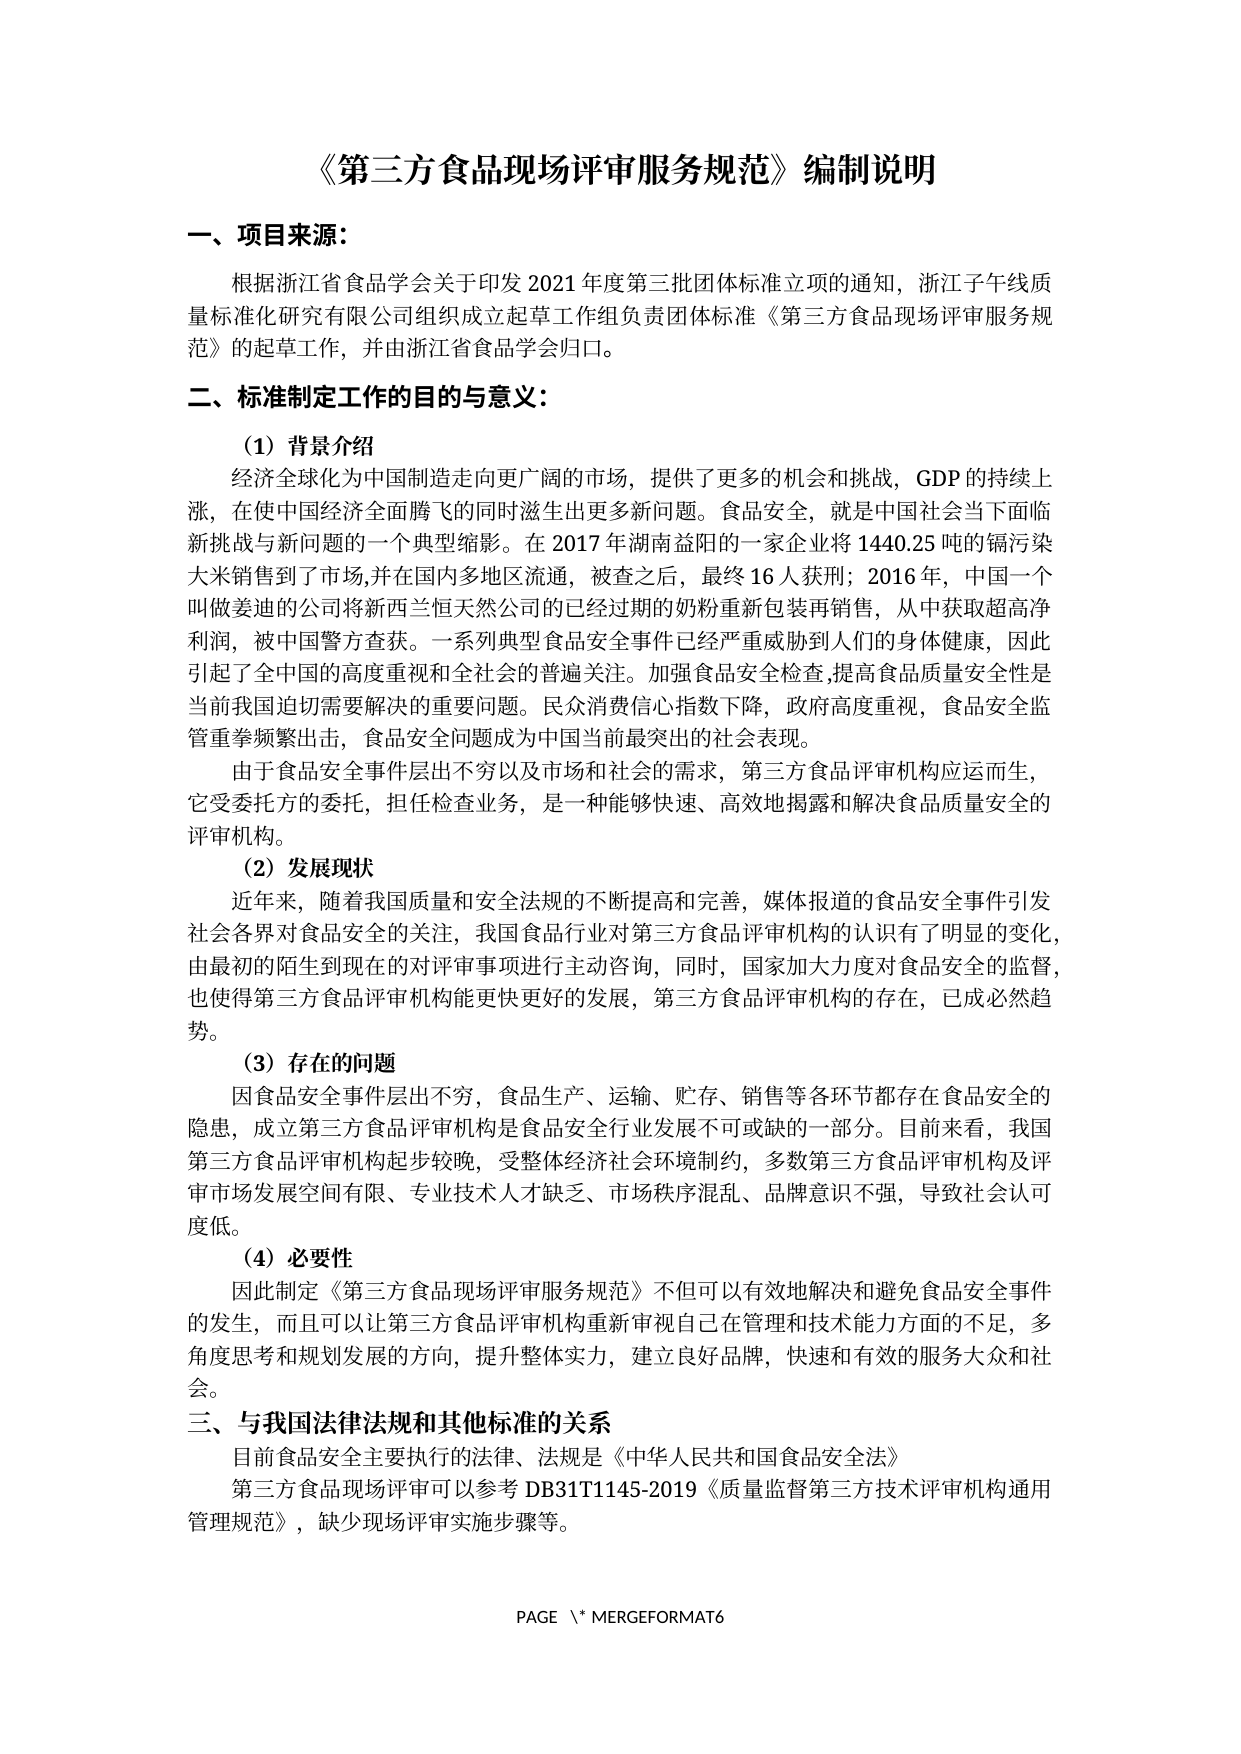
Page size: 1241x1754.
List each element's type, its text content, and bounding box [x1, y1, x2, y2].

text 目前食品安全主要执行的法律、法规是《中华人民共和国食品安全法》 [187, 1439, 1053, 1472]
text （2）发展现状 [187, 851, 1053, 883]
text 二、标准制定工作的目的与意义： [187, 363, 1053, 428]
text 《第三方食品现场评审服务规范》编制说明 [187, 136, 1053, 201]
text 因食品安全事件层出不穷，食品生产、运输、贮存、销售等各环节都存在食品安全的隐患，成立第三方食品评审机构是食品安全行业发展不可或缺的一部分。目前来看，我国第三方食品评审机构起步较晚，受整体经济社会环境制约，多数第三方食品评审机构及评审市场发展空间有限、专业技术人才缺乏、市场秩序混乱、品牌意识不强，导致社会认可度低。 [187, 1078, 1053, 1241]
text （3）存在的问题 [187, 1046, 1053, 1078]
text （4）必要性 [187, 1241, 1053, 1273]
text （1）背景介绍 [187, 428, 1053, 461]
text 第三方食品现场评审可以参考DB31T1145-2019《质量监督第三方技术评审机构通用管理规范》，缺少现场评审实施步骤等。 [187, 1472, 1053, 1537]
text 由于食品安全事件层出不穷以及市场和社会的需求，第三方食品评审机构应运而生，它受委托方的委托，担任检查业务，是一种能够快速、高效地揭露和解决食品质量安全的评审机构。 [187, 753, 1053, 851]
text 三、与我国法律法规和其他标准的关系 [187, 1403, 1053, 1439]
text 一、项目来源： [187, 201, 1053, 266]
text 近年来，随着我国质量和安全法规的不断提高和完善，媒体报道的食品安全事件引发社会各界对食品安全的关注，我国食品行业对第三方食品评审机构的认识有了明显的变化，由最初的陌生到现在的对评审事项进行主动咨询，同时，国家加大力度对食品安全的监督，也使得第三方食品评审机构能更快更好的发展，第三方食品评审机构的存在，已成必然趋势。 [187, 883, 1053, 1046]
text 经济全球化为中国制造走向更广阔的市场，提供了更多的机会和挑战，GDP的持续上涨，在使中国经济全面腾飞的同时滋生出更多新问题。食品安全，就是中国社会当下面临新挑战与新问题的一个典型缩影。在2017年湖南益阳的一家企业将1440.25吨的镉污染大米销售到了市场,并在国内多地区流通，被查之后，最终16人获刑；2016年，中国一个叫做姜迪的公司将新西兰恒天然公司的已经过期的奶粉重新包装再销售，从中获取超高净利润，被中国警方查获。一系列典型食品安全事件已经严重威胁到人们的身体健康，因此引起了全中国的高度重视和全社会的普遍关注。加强食品安全检查,提高食品质量安全性是当前我国迫切需要解决的重要问题。民众消费信心指数下降，政府高度重视，食品安全监管重拳频繁出击，食品安全问题成为中国当前最突出的社会表现。 [187, 461, 1053, 753]
text 因此制定《第三方食品现场评审服务规范》不但可以有效地解决和避免食品安全事件的发生，而且可以让第三方食品评审机构重新审视自己在管理和技术能力方面的不足，多角度思考和规划发展的方向，提升整体实力，建立良好品牌，快速和有效的服务大众和社会。 [187, 1273, 1053, 1403]
text 根据浙江省食品学会关于印发2021年度第三批团体标准立项的通知，浙江子午线质量标准化研究有限公司组织成立起草工作组负责团体标准《第三方食品现场评审服务规范》的起草工作，并由浙江省食品学会归口。 [187, 266, 1053, 363]
